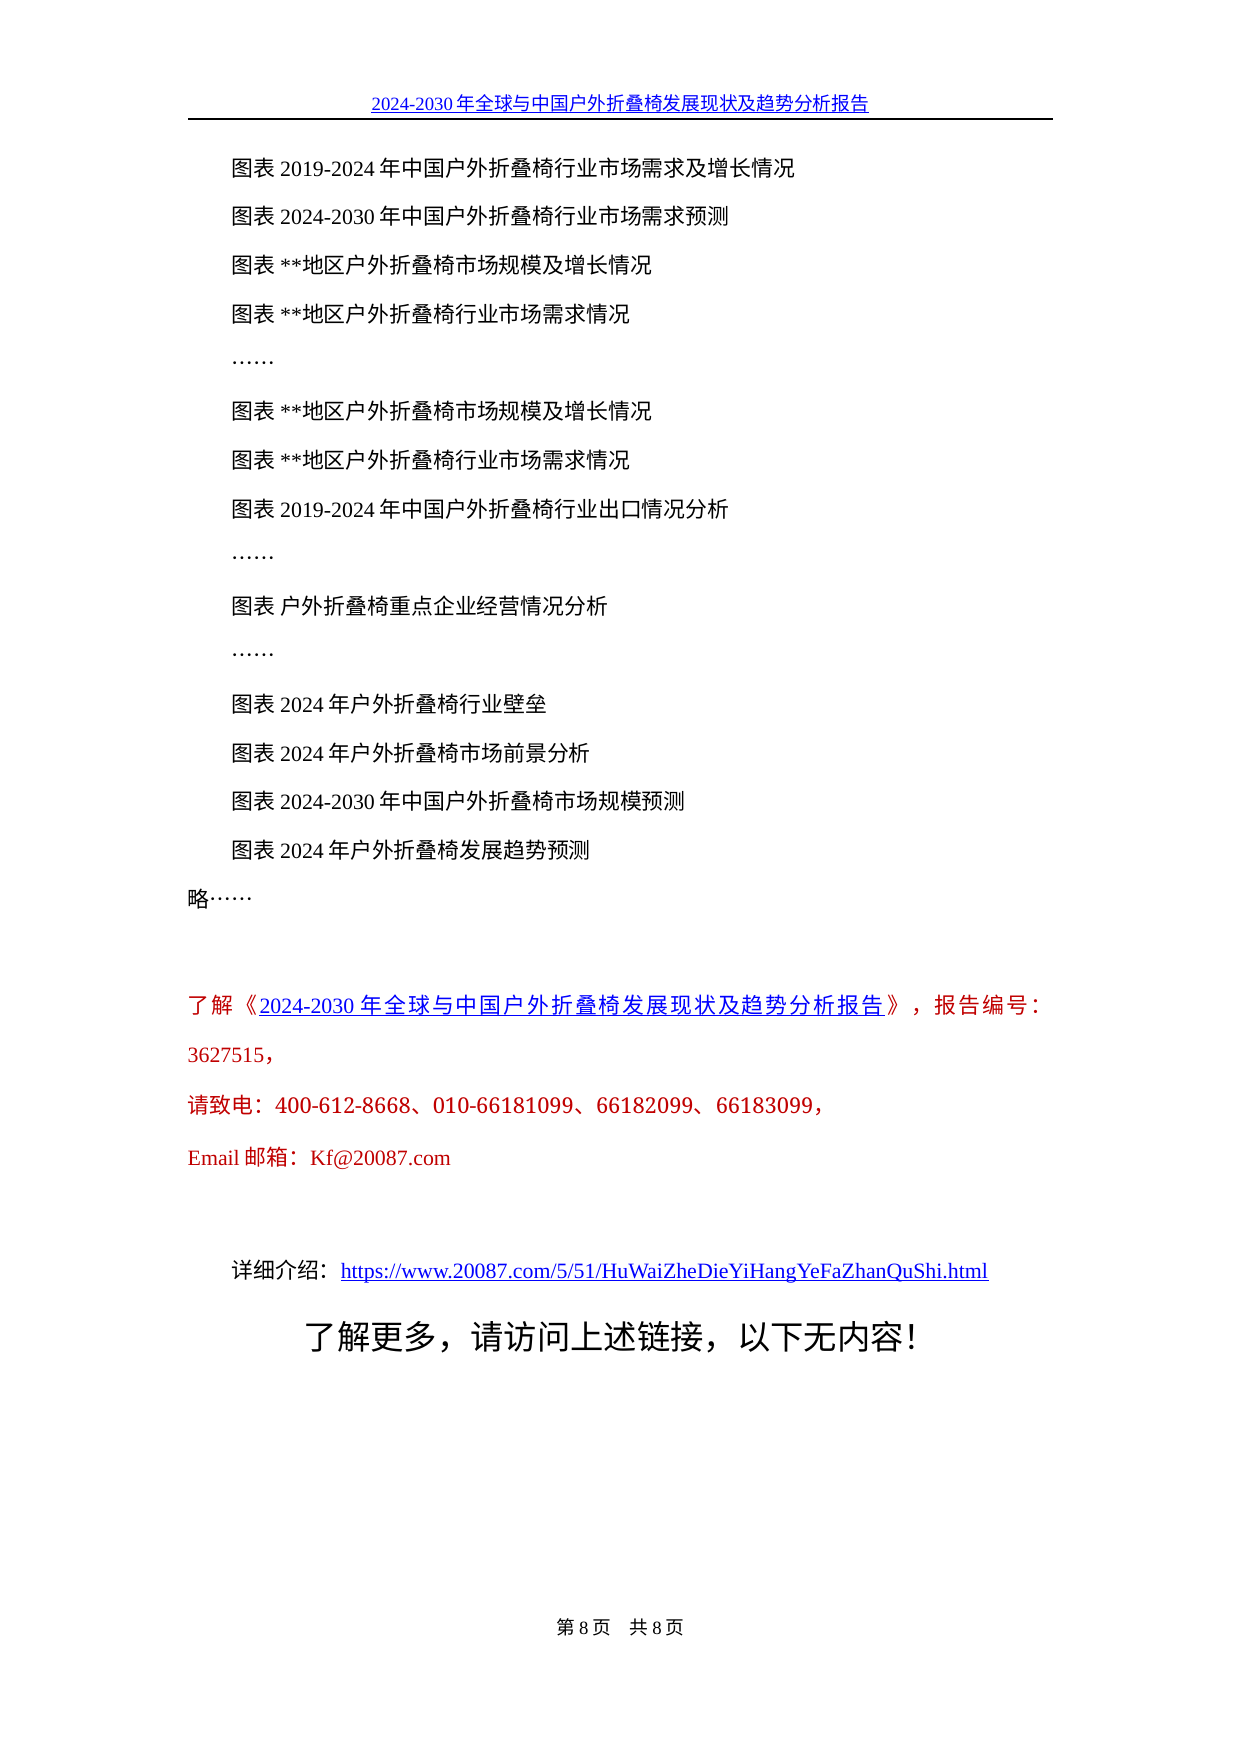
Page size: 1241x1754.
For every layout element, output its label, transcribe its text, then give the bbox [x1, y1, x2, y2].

text Email邮箱：Kf@20087.com [187, 1140, 1053, 1172]
text 了解《2024-2030年全球与中国户外折叠椅发展现状及趋势分析报告》，报告编号：3627515， [187, 988, 1053, 1069]
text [187, 150, 1053, 914]
text 详细介绍：https://www.20087.com/5/51/HuWaiZheDieYiHangYeFaZhanQuShi.html [187, 1253, 1053, 1285]
text 请致电：400-612-8668、010-66181099、66182099、66183099， [187, 1088, 1053, 1121]
title 了解更多，请访问上述链接，以下无内容！ [187, 1303, 1053, 1368]
